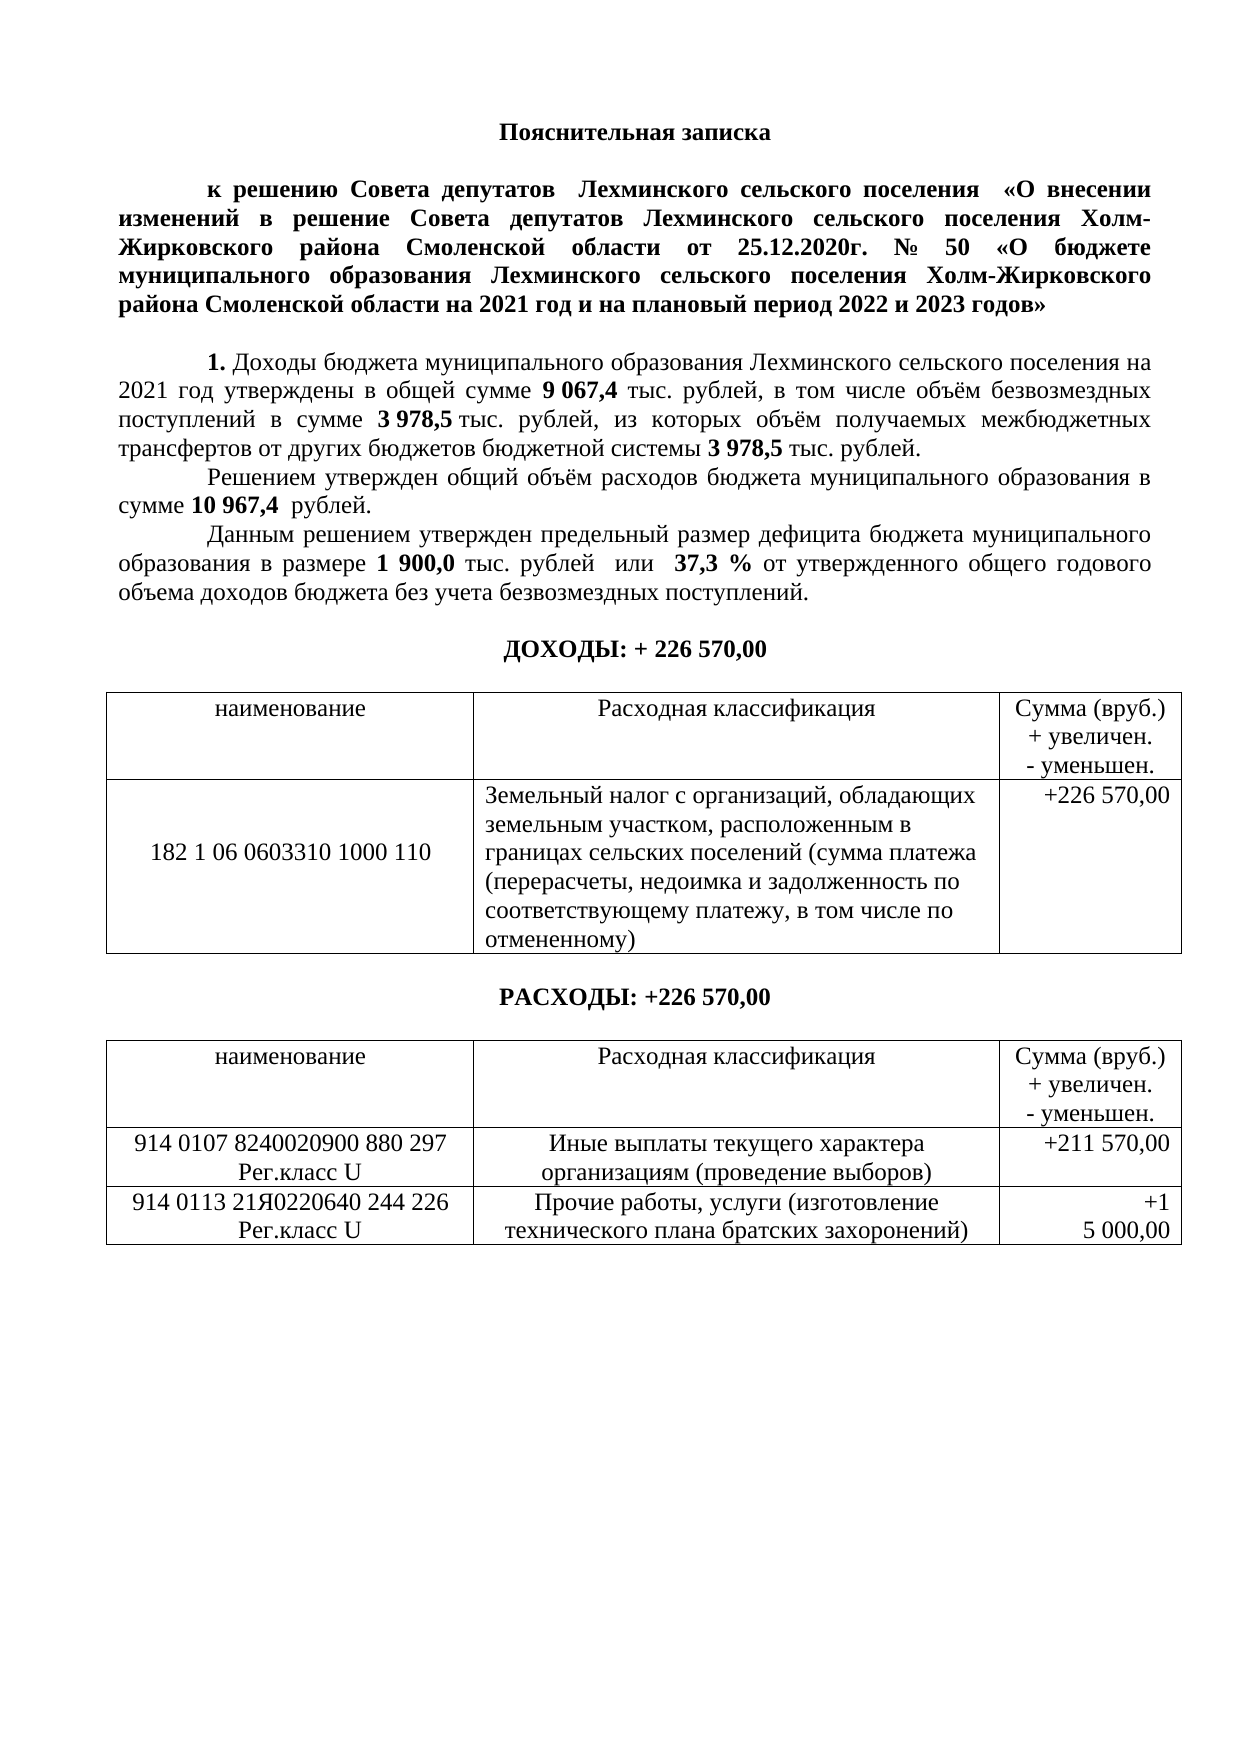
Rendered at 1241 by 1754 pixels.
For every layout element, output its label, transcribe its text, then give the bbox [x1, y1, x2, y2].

text Пояснительная записка [118, 117, 1152, 145]
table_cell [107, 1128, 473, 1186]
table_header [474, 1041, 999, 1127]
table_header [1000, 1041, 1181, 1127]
text Данным решением утвержден предельный размер дефицита бюджета муниципального образования в размере 1 900,0 тыс. рублей или 37,3 % от утвержденного общего годового объема доходов бюджета без учета безвозмездных поступлений. [118, 519, 1152, 605]
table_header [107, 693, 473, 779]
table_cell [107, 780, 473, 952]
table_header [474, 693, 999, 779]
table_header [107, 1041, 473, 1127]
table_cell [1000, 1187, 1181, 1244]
text РАСХОДЫ: +226 570,00 [118, 982, 1152, 1011]
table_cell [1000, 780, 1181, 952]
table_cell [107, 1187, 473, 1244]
text 1. Доходы бюджета муниципального образования Лехминского сельского поселения на 2021 год утверждены в общей сумме 9 067,4 тыс. рублей, в том числе объём безвозмездных поступлений в сумме 3 978,5 тыс. рублей, из которых объём получаемых межбюджетных трансфертов от других бюджетов бюджетной системы 3 978,5 тыс. рублей. [118, 347, 1152, 462]
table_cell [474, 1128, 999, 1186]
text ДОХОДЫ: + 226 570,00 [118, 634, 1152, 663]
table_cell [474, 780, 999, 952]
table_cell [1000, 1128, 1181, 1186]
text к решению Совета депутатов Лехминского сельского поселения «О внесении изменений в решение Совета депутатов Лехминского сельского поселения Холм-Жирковского района Смоленской области от 25.12.2020г. № 50 «О бюджете муниципального образования Лехминского сельского поселения Холм-Жирковского района Смоленской области на 2021 год и на плановый период 2022 и 2023 годов» [118, 174, 1152, 318]
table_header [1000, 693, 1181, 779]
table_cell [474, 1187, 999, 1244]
text Решением утвержден общий объём расходов бюджета муниципального образования в сумме 10 967,4 рублей. [118, 462, 1152, 519]
